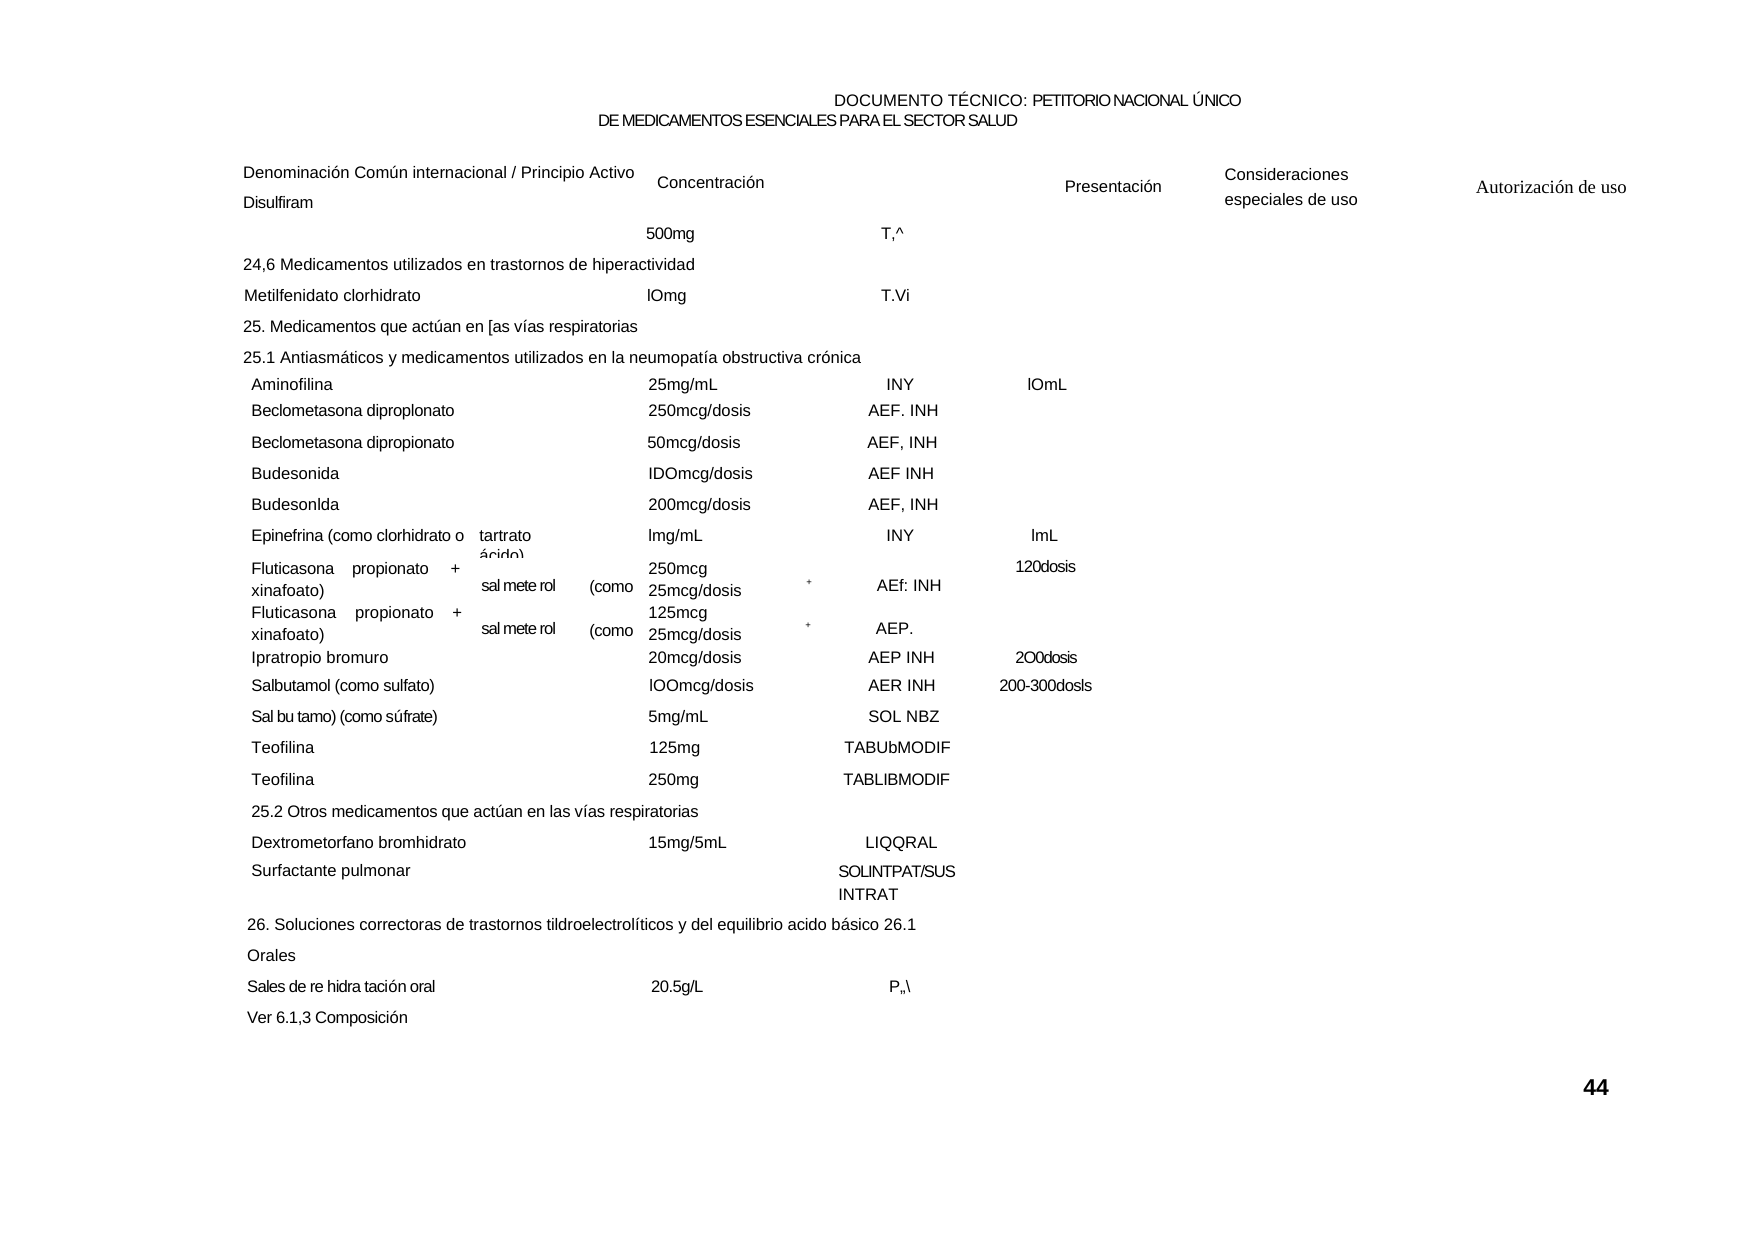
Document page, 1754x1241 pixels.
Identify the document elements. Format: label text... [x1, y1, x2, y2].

text Autorización de uso [1476, 176, 1658, 197]
text Disulfiram 500mg T,^ [243, 184, 983, 246]
text Consideraciones especiales de uso [1224, 161, 1386, 211]
text 25.1 Antiasmáticos y medicamentos utilizados en la neumopatía obstructiva crónica [243, 339, 983, 370]
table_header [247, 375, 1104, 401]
text Metilfenidato clorhidrato lOmg T.Vi [244, 277, 983, 308]
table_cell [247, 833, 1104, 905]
text 24,6 Medicamentos utilizados en trastornos de hiperactividad [243, 246, 983, 277]
text 44 [1583, 1074, 1658, 1100]
text Denominación Común internacional / Principio Activo [243, 160, 703, 184]
text 25. Medicamentos que actúan en [as vías respiratorias [243, 308, 983, 339]
text 26. Soluciones correctoras de trastornos tildroelectrolíticos y del equilibrio acido básico 26.1 Orales [247, 905, 920, 967]
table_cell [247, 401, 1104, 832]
text Ver 6.1,3 Composición [247, 998, 1100, 1029]
text Concentración [657, 173, 764, 192]
text Presentación [1064, 177, 1185, 196]
text DOCUMENTO TÉCNICO: PETITORIO NACIONAL ÚNICO DE MEDICAMENTOS ESENCIALES PARA EL SECTOR SALUD [598, 91, 1262, 131]
text Sales de re hidra tación oral 20.5g/L P„\ [247, 967, 1100, 998]
